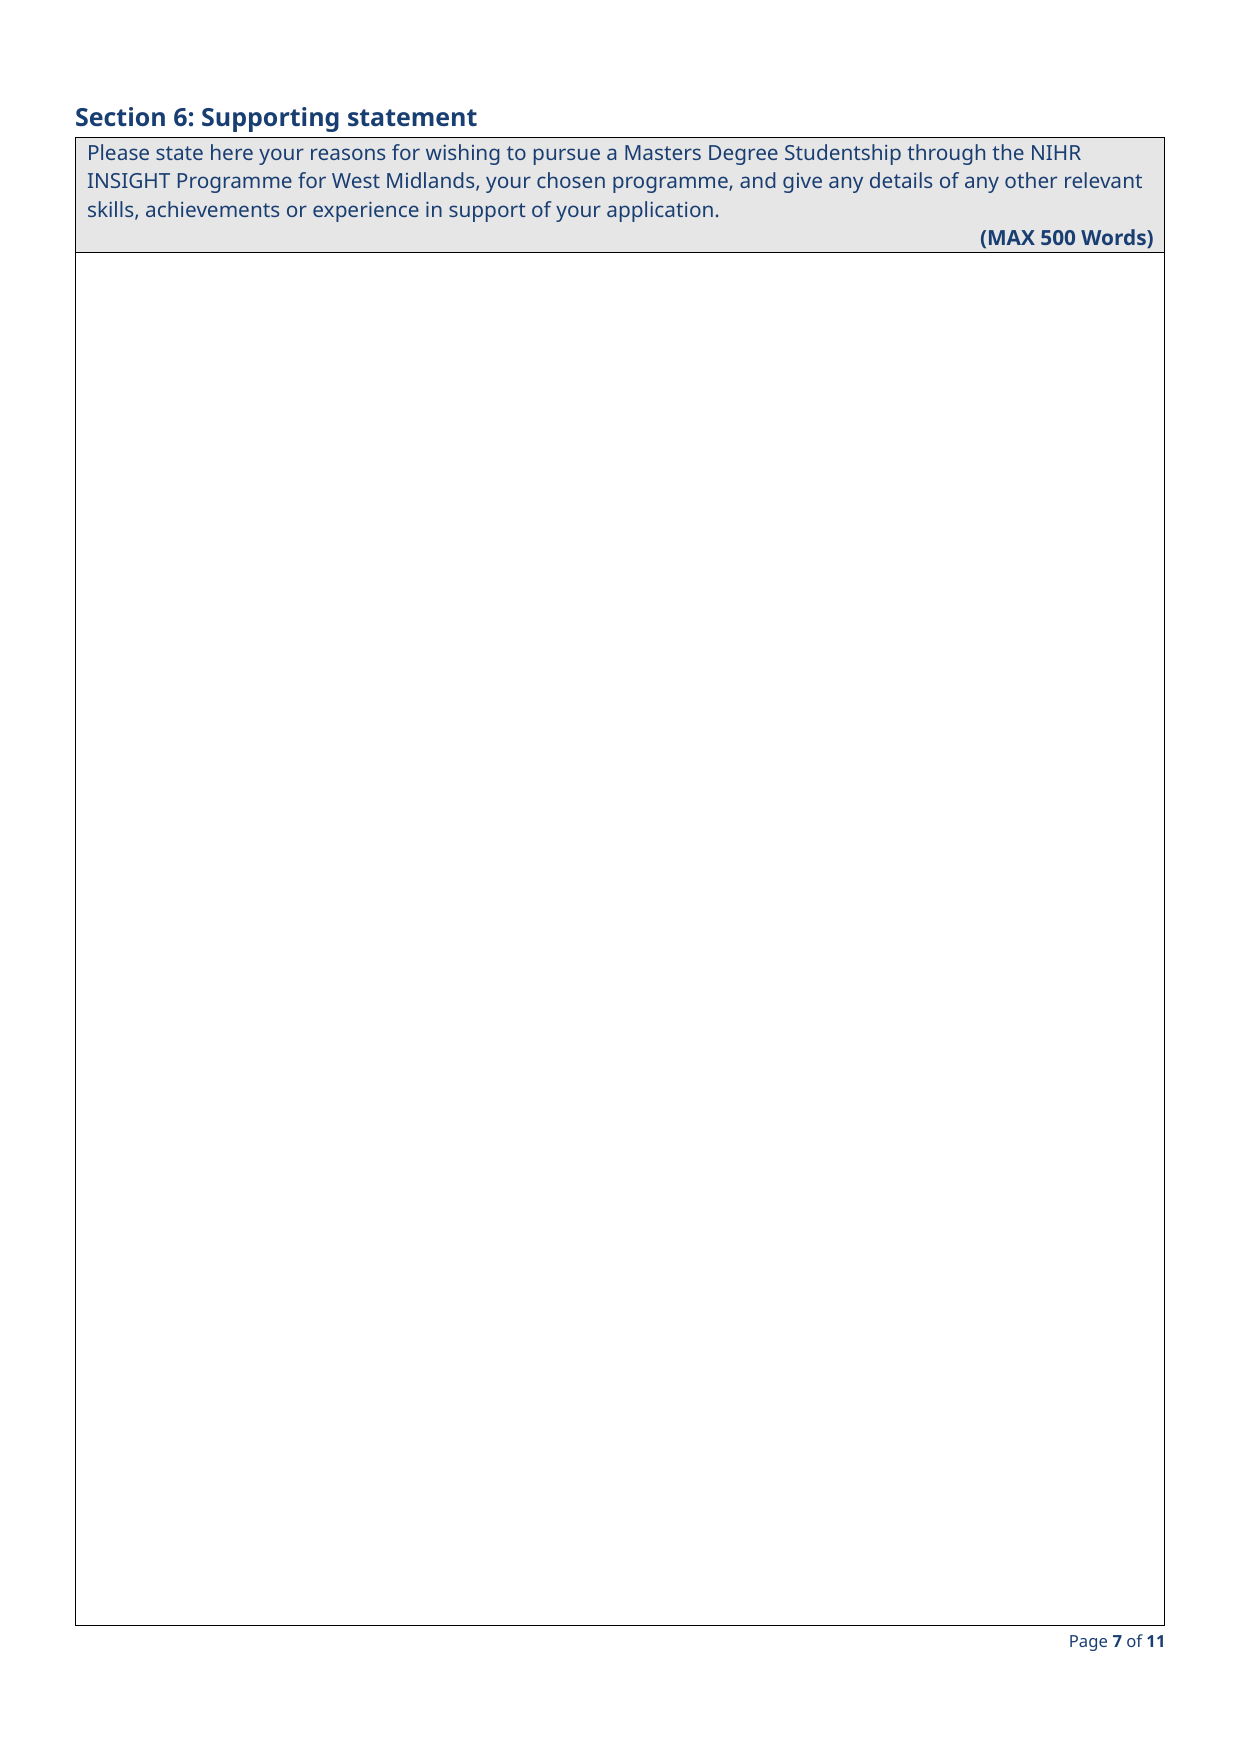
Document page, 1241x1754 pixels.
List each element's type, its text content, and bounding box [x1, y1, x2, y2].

subtitle Section 6: Supporting statement [75, 100, 1165, 134]
table_header Please state here your reasons for wishing to pursue a Masters Degree Studentship through the NIHR INSIGHT Programme for West Midlands, your chosen programme, and give any details of any other relevant skills, achievements or experience in support of your application. (MAX 500 Words) [76, 138, 1164, 252]
table_cell [76, 253, 1164, 1625]
